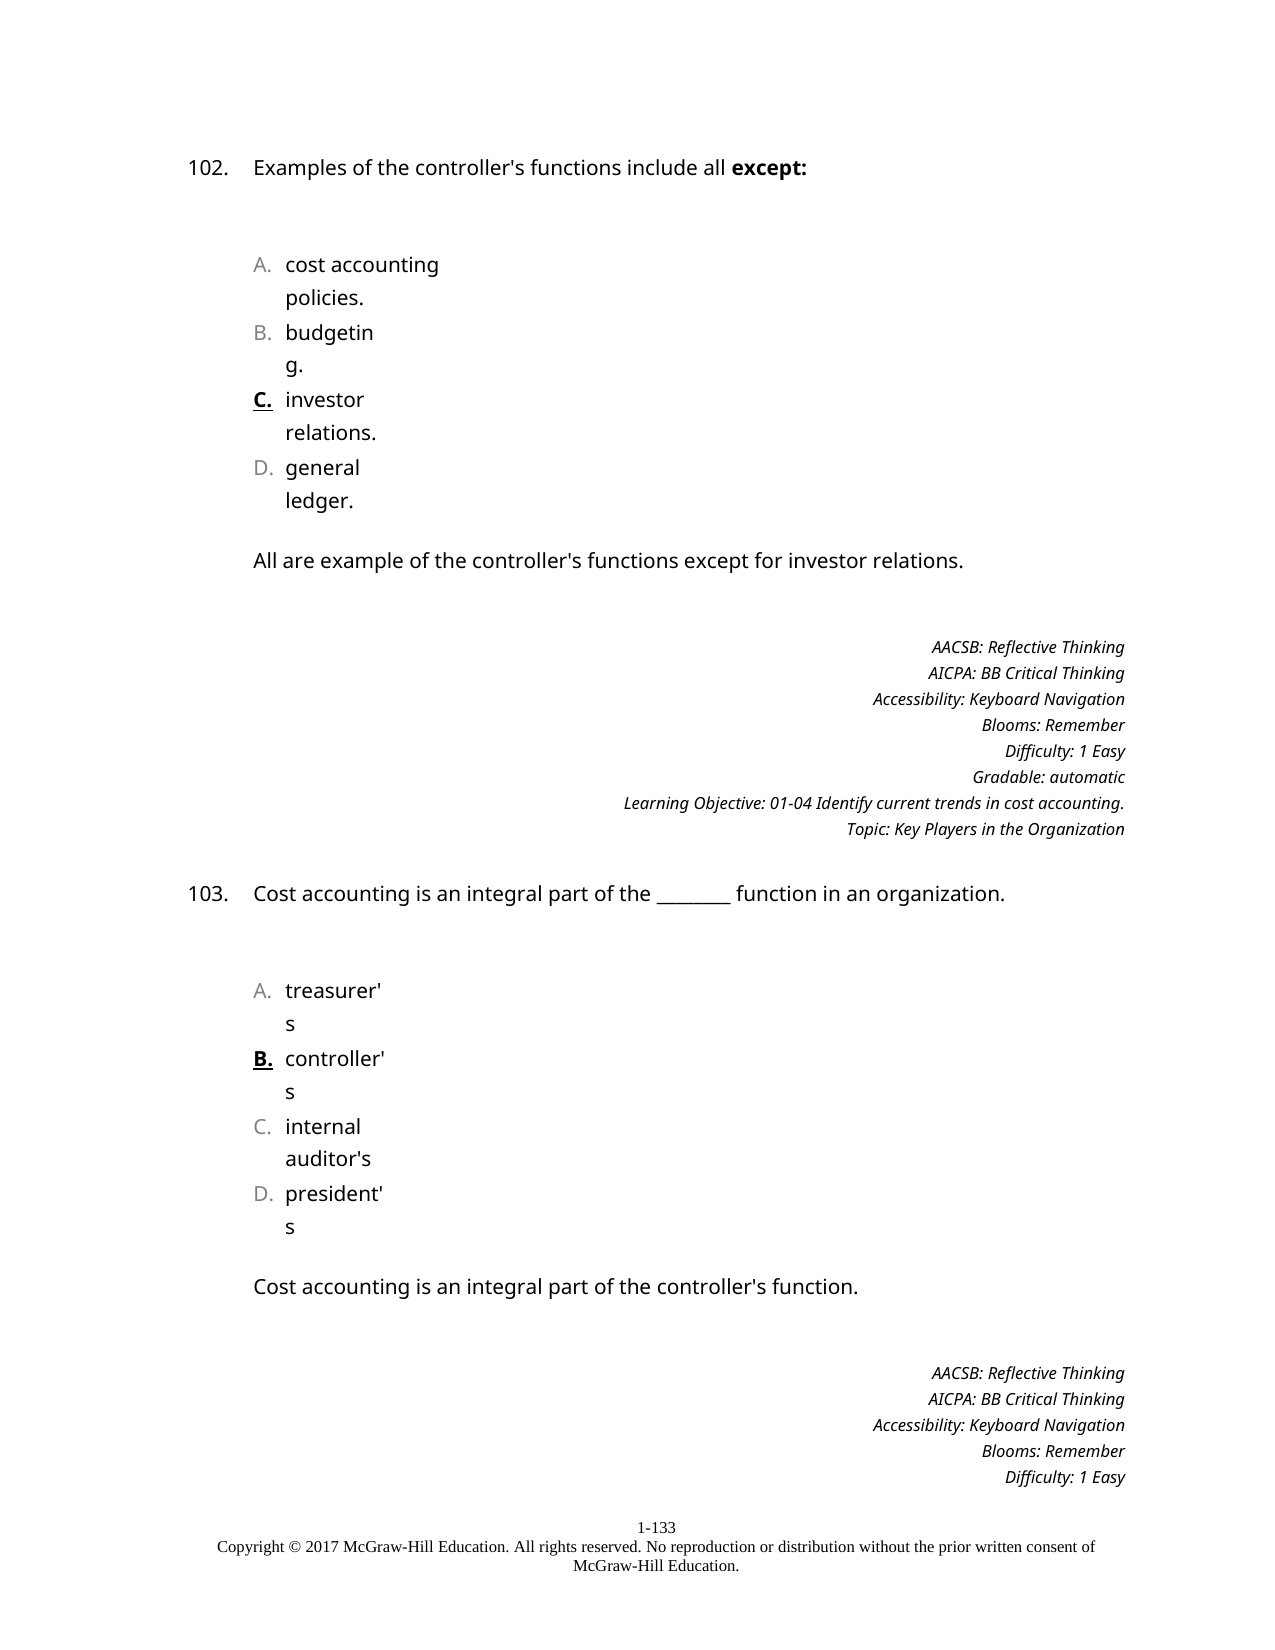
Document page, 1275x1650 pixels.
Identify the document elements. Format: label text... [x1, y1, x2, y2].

table_header 102. [188, 153, 253, 606]
table_header Cost accounting is an integral part of the ________ function in an organization. Cost accounting is an integral part of the controller's function. [253, 879, 1125, 1332]
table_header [188, 1361, 1125, 1488]
table_header Examples of the controller's functions include all except: All are example of the controller's functions except for investor relations. [253, 153, 1125, 606]
table_header 103. [188, 879, 253, 1332]
